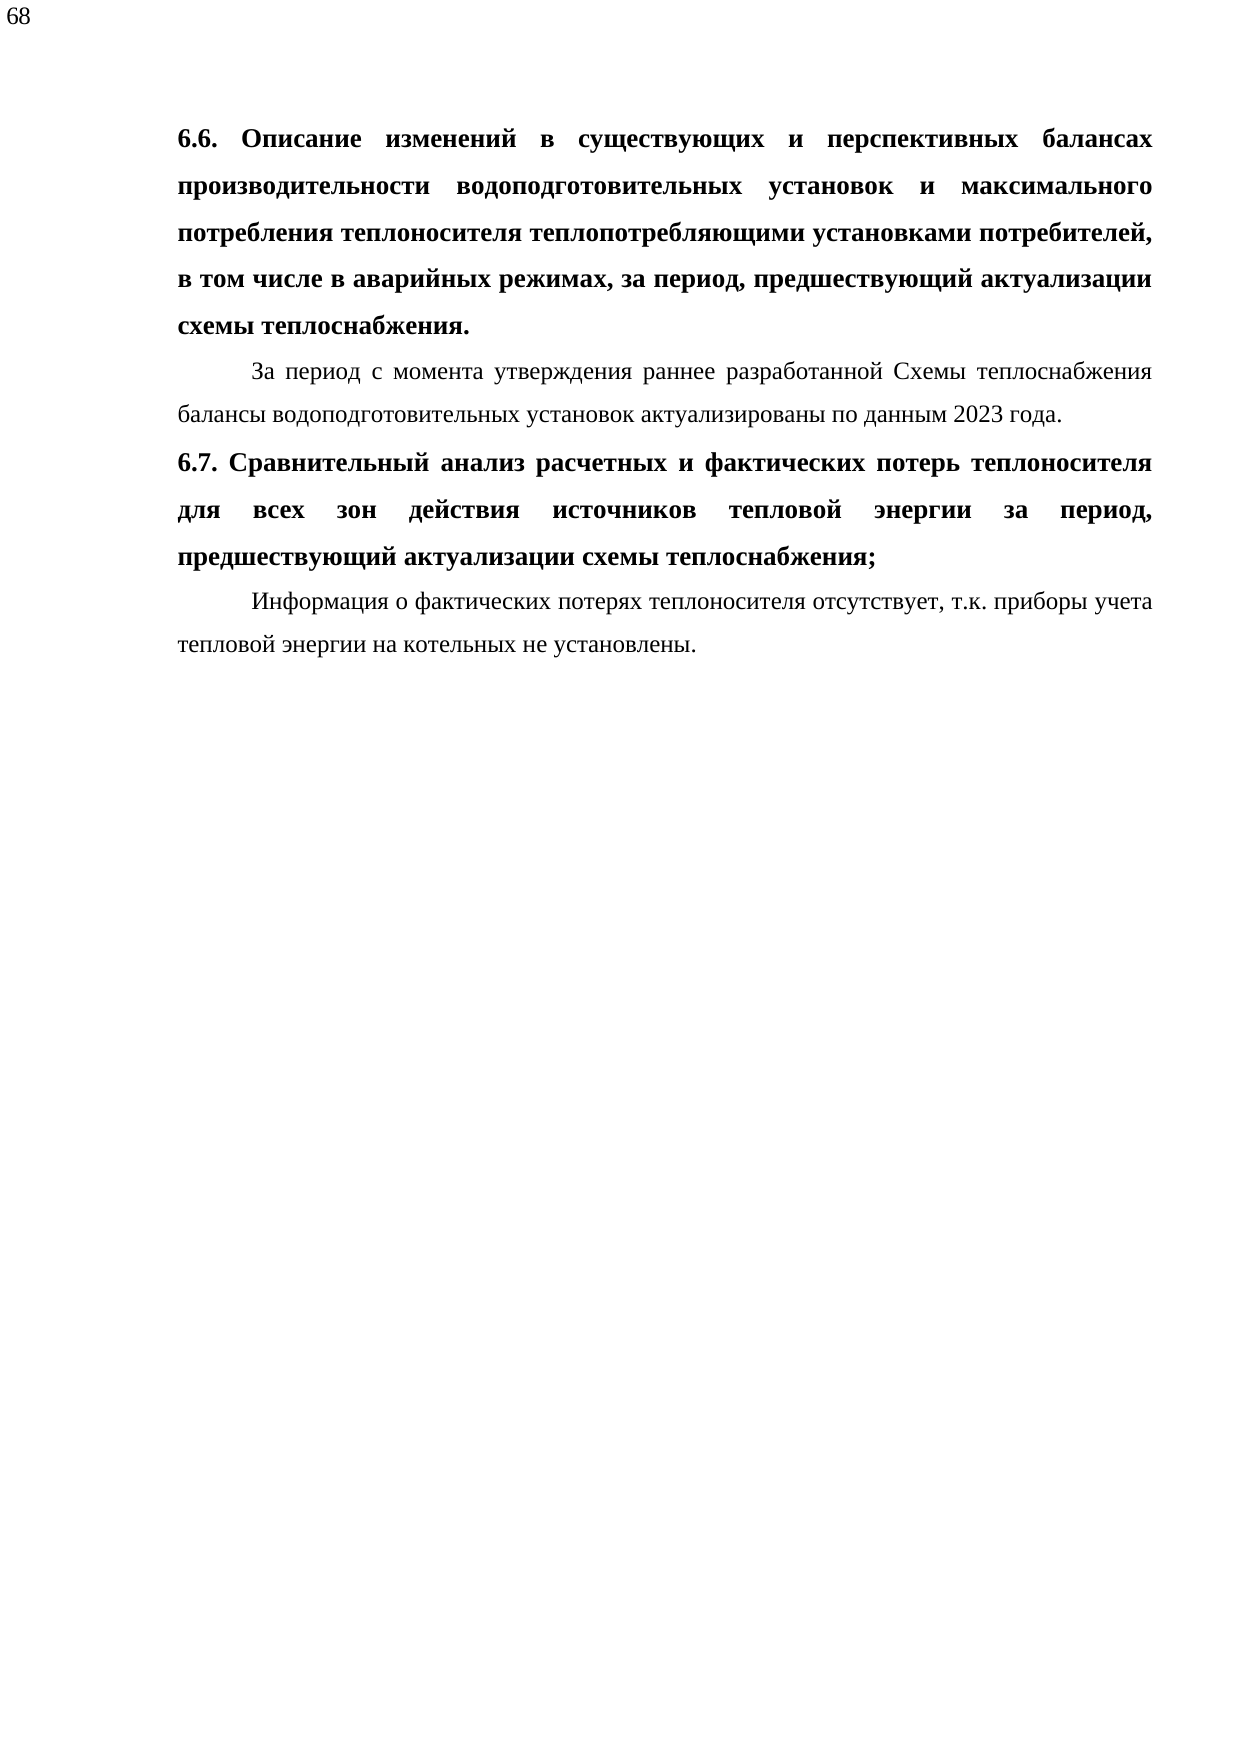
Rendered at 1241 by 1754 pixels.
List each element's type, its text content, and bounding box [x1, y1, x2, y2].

text Информация о фактических потерях теплоносителя отсутствует, т.к. приборы учета тепловой энергии на котельных не установлены. [177, 586, 1153, 658]
text За период с момента утверждения раннее разработанной Схемы теплоснабжения балансы водоподготовительных установок актуализированы по данным 2023 года. [177, 356, 1153, 428]
subtitle Описание изменений в существующих и перспективных балансах производительности водоподготовительных установок и максимального потребления теплоносителя теплопотребляющими установками потребителей, в том числе в аварийных режимах, за период, предшествующий актуализации схемы теплоснабжения. [177, 122, 1153, 340]
subtitle Сравнительный анализ расчетных и фактических потерь теплоносителя для всех зон действия источников тепловой энергии за период, предшествующий актуализации схемы теплоснабжения; [177, 446, 1153, 571]
